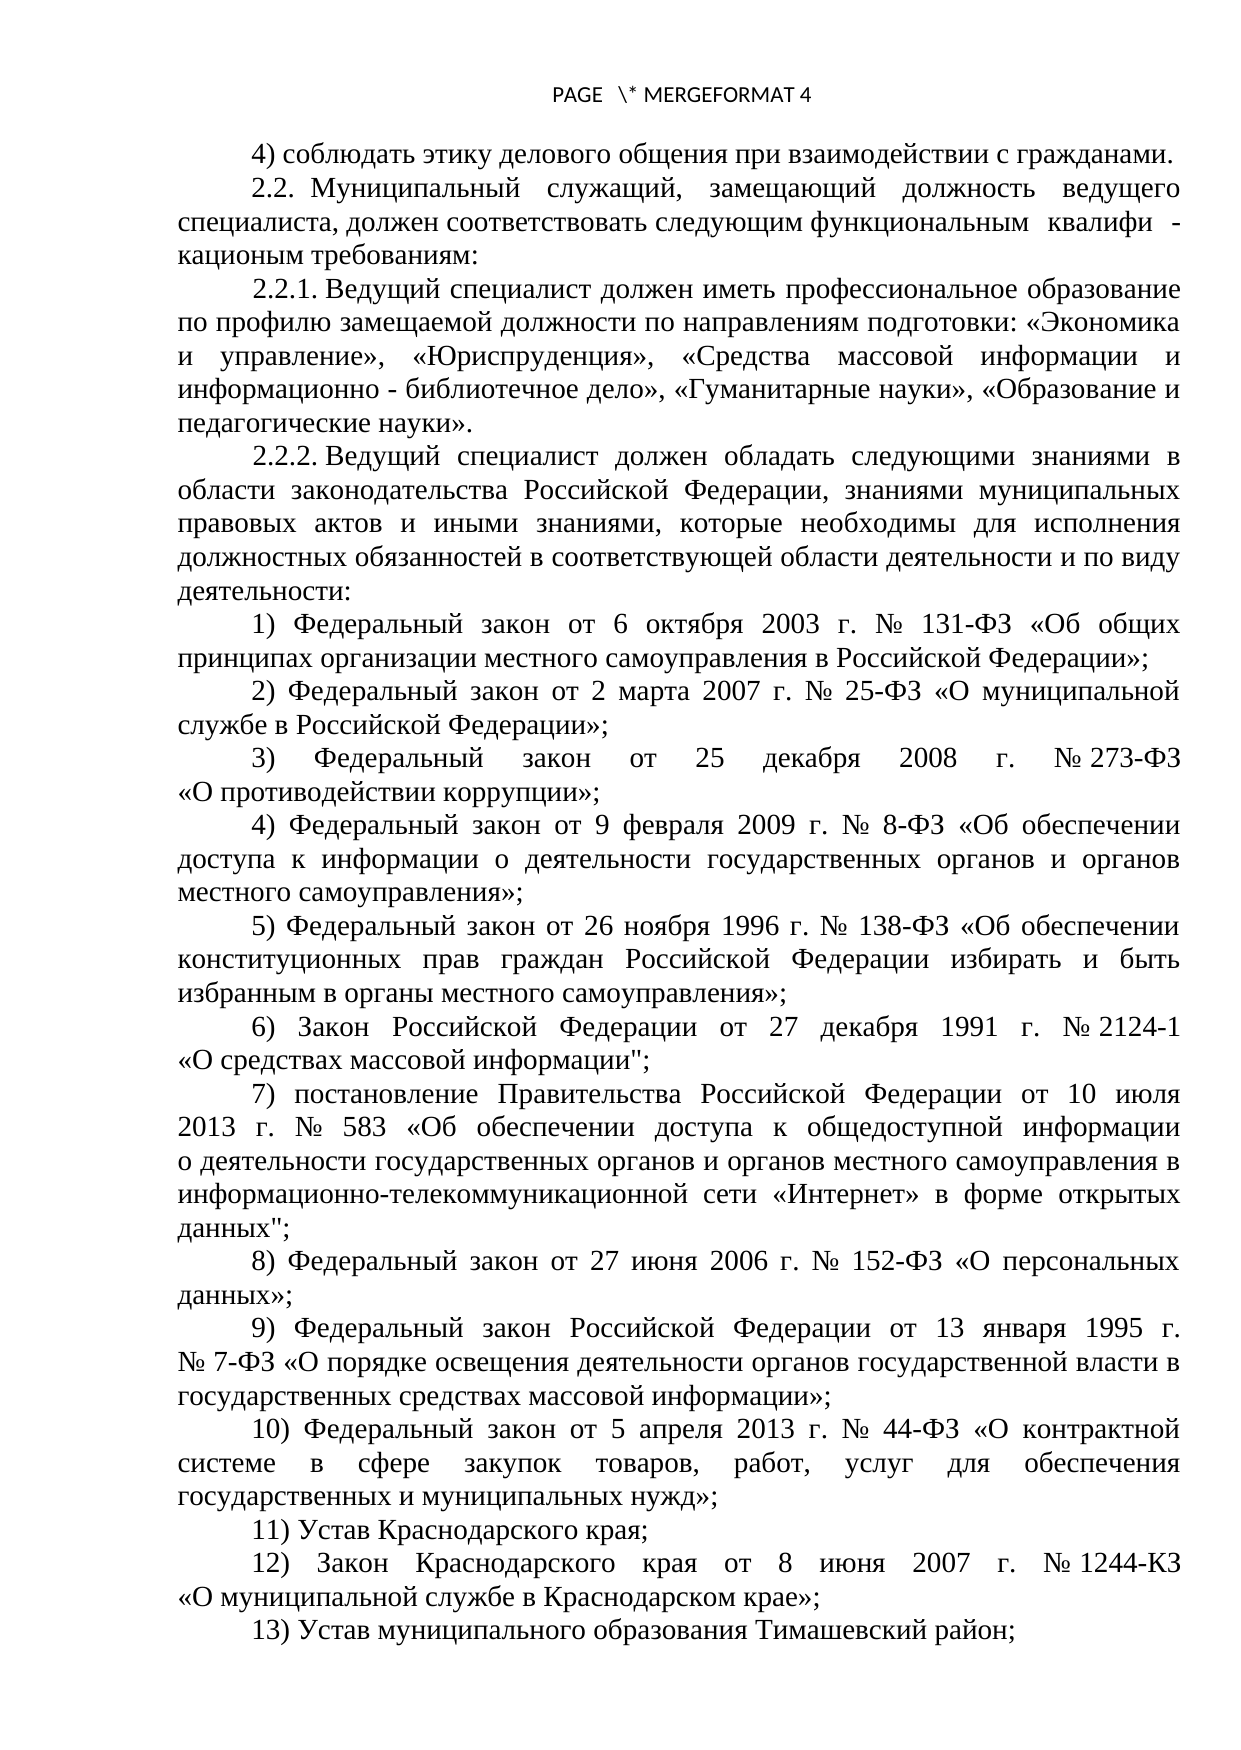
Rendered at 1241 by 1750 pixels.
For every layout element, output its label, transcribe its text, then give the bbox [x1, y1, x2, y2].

text 5) Федеральный закон от 26 ноября 1996 г. № 138-ФЗ «Об обеспечении конституционных прав граждан Российской Федерации избирать и быть избранным в органы местного самоуправления»; [177, 908, 1181, 1009]
text 11) Устав Краснодарского края; [177, 1512, 1181, 1545]
text 7) постановление Правительства Российской Федерации от 10 июля 2013 г. № 583 «Об обеспечении доступа к общедоступной информации о деятельности государственных органов и органов местного самоуправления в информационно-телекоммуникационной сети «Интернет» в форме открытых данных"; [177, 1076, 1181, 1243]
text 4) Федеральный закон от 9 февраля 2009 г. № 8-ФЗ «Об обеспечении доступа к информации о деятельности государственных органов и органов местного самоуправления»; [177, 807, 1181, 908]
list Муниципальный служащий, замещающий должность ведущего специалиста, должен соответствовать следующим функциональным квалифи -кационым требованиям: [177, 170, 1181, 271]
text 6) Закон Российской Федерации от 27 декабря 1991 г. № 2124-1 «О средствах массовой информации"; [177, 1009, 1181, 1076]
text 1) Федеральный закон от 6 октября 2003 г. № 131-ФЗ «Об общих принципах организации местного самоуправления в Российской Федерации»; [177, 606, 1181, 673]
text 8) Федеральный закон от 27 июня 2006 г. № 152-ФЗ «О персональных данных»; [177, 1243, 1181, 1311]
text 13) Устав муниципального образования Тимашевский район; [177, 1612, 1181, 1646]
text 10) Федеральный закон от 5 апреля 2013 г. № 44-ФЗ «О контрактной системе в сфере закупок товаров, работ, услуг для обеспечения государственных и муниципальных нужд»; [177, 1411, 1181, 1512]
text 4) соблюдать этику делового общения при взаимодействии с гражданами. [251, 137, 1181, 170]
text 2) Федеральный закон от 2 марта 2007 г. № 25-ФЗ «О муниципальной службе в Российской Федерации»; [177, 673, 1181, 740]
text 3) Федеральный закон от 25 декабря 2008 г. № 273-ФЗ «О противодействии коррупции»; [177, 740, 1181, 807]
list Ведущий специалист должен иметь профессиональное образование по профилю замещаемой должности по направлениям подготовки: «Экономика и управление», «Юриспруденция», «Средства массовой информации и информационно - библиотечное дело», «Гуманитарные науки», «Образование и педагогические науки». [177, 271, 1181, 438]
text 9) Федеральный закон Российской Федерации от 13 января 1995 г. № 7-ФЗ «О порядке освещения деятельности органов государственной власти в государственных средствах массовой информации»; [177, 1311, 1181, 1411]
list Ведущий специалист должен обладать следующими знаниями в области законодательства Российской Федерации, знаниями муниципальных правовых актов и иными знаниями, которые необходимы для исполнения должностных обязанностей в соответствующей области деятельности и по виду деятельности: [177, 438, 1181, 606]
text 12) Закон Краснодарского края от 8 июня 2007 г. № 1244-КЗ «О муниципальной службе в Краснодарском крае»; [177, 1545, 1181, 1612]
